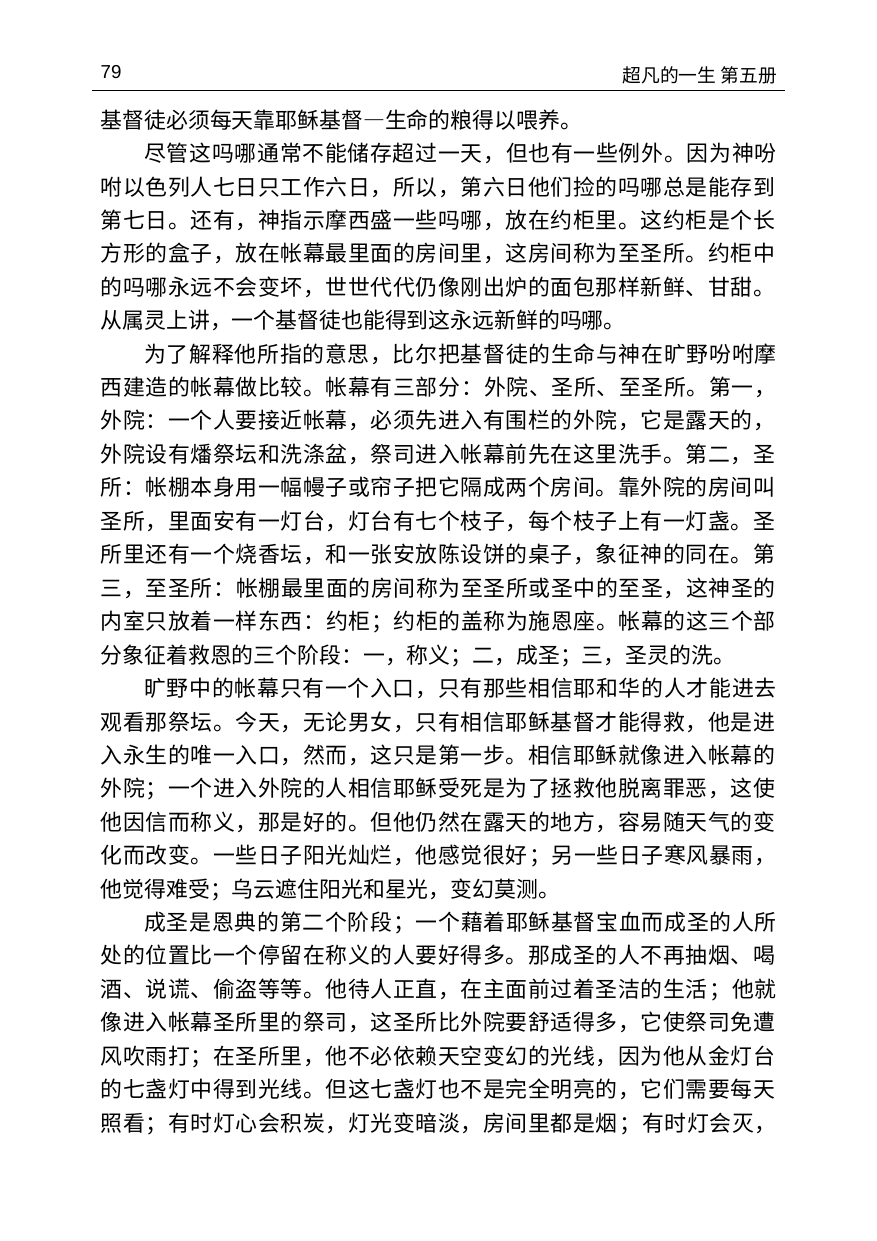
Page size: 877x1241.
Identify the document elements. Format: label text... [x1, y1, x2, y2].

text 尽管这吗哪通常不能储存超过一天，但也有一些例外。因为神吩咐以色列人七日只工作六日，所以，第六日他们捡的吗哪总是能存到第七日。还有，神指示摩西盛一些吗哪，放在约柜里。这约柜是个长方形的盒子，放在帐幕最里面的房间里，这房间称为至圣所。约柜中的吗哪永远不会变坏，世世代代仍像刚出炉的面包那样新鲜、甘甜。从属灵上讲，一个基督徒也能得到这永远新鲜的吗哪。 [100, 135, 777, 336]
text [100, 102, 777, 135]
text 为了解释他所指的意思，比尔把基督徒的生命与神在旷野吩咐摩西建造的帐幕做比较。帐幕有三部分：外院、圣所、至圣所。第一，外院：一个人要接近帐幕，必须先进入有围栏的外院，它是露天的，外院设有燔祭坛和洗涤盆，祭司进入帐幕前先在这里洗手。第二，圣所：帐棚本身用一幅幔子或帘子把它隔成两个房间。靠外院的房间叫圣所，里面安有一灯台，灯台有七个枝子，每个枝子上有一灯盏。圣所里还有一个烧香坛，和一张安放陈设饼的桌子，象征神的同在。第三，至圣所：帐棚最里面的房间称为至圣所或圣中的至圣，这神圣的内室只放着一样东西：约柜；约柜的盖称为施恩座。帐幕的这三个部分象征着救恩的三个阶段：一，称义；二，成圣；三，圣灵的洗。 [100, 336, 777, 670]
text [100, 904, 777, 1138]
text 旷野中的帐幕只有一个入口，只有那些相信耶和华的人才能进去观看那祭坛。今天，无论男女，只有相信耶稣基督才能得救，他是进入永生的唯一入口，然而，这只是第一步。相信耶稣就像进入帐幕的外院；一个进入外院的人相信耶稣受死是为了拯救他脱离罪恶，这使他因信而称义，那是好的。但他仍然在露天的地方，容易随天气的变化而改变。一些日子阳光灿烂，他感觉很好；另一些日子寒风暴雨，他觉得难受；乌云遮住阳光和星光，变幻莫测。 [100, 670, 777, 904]
